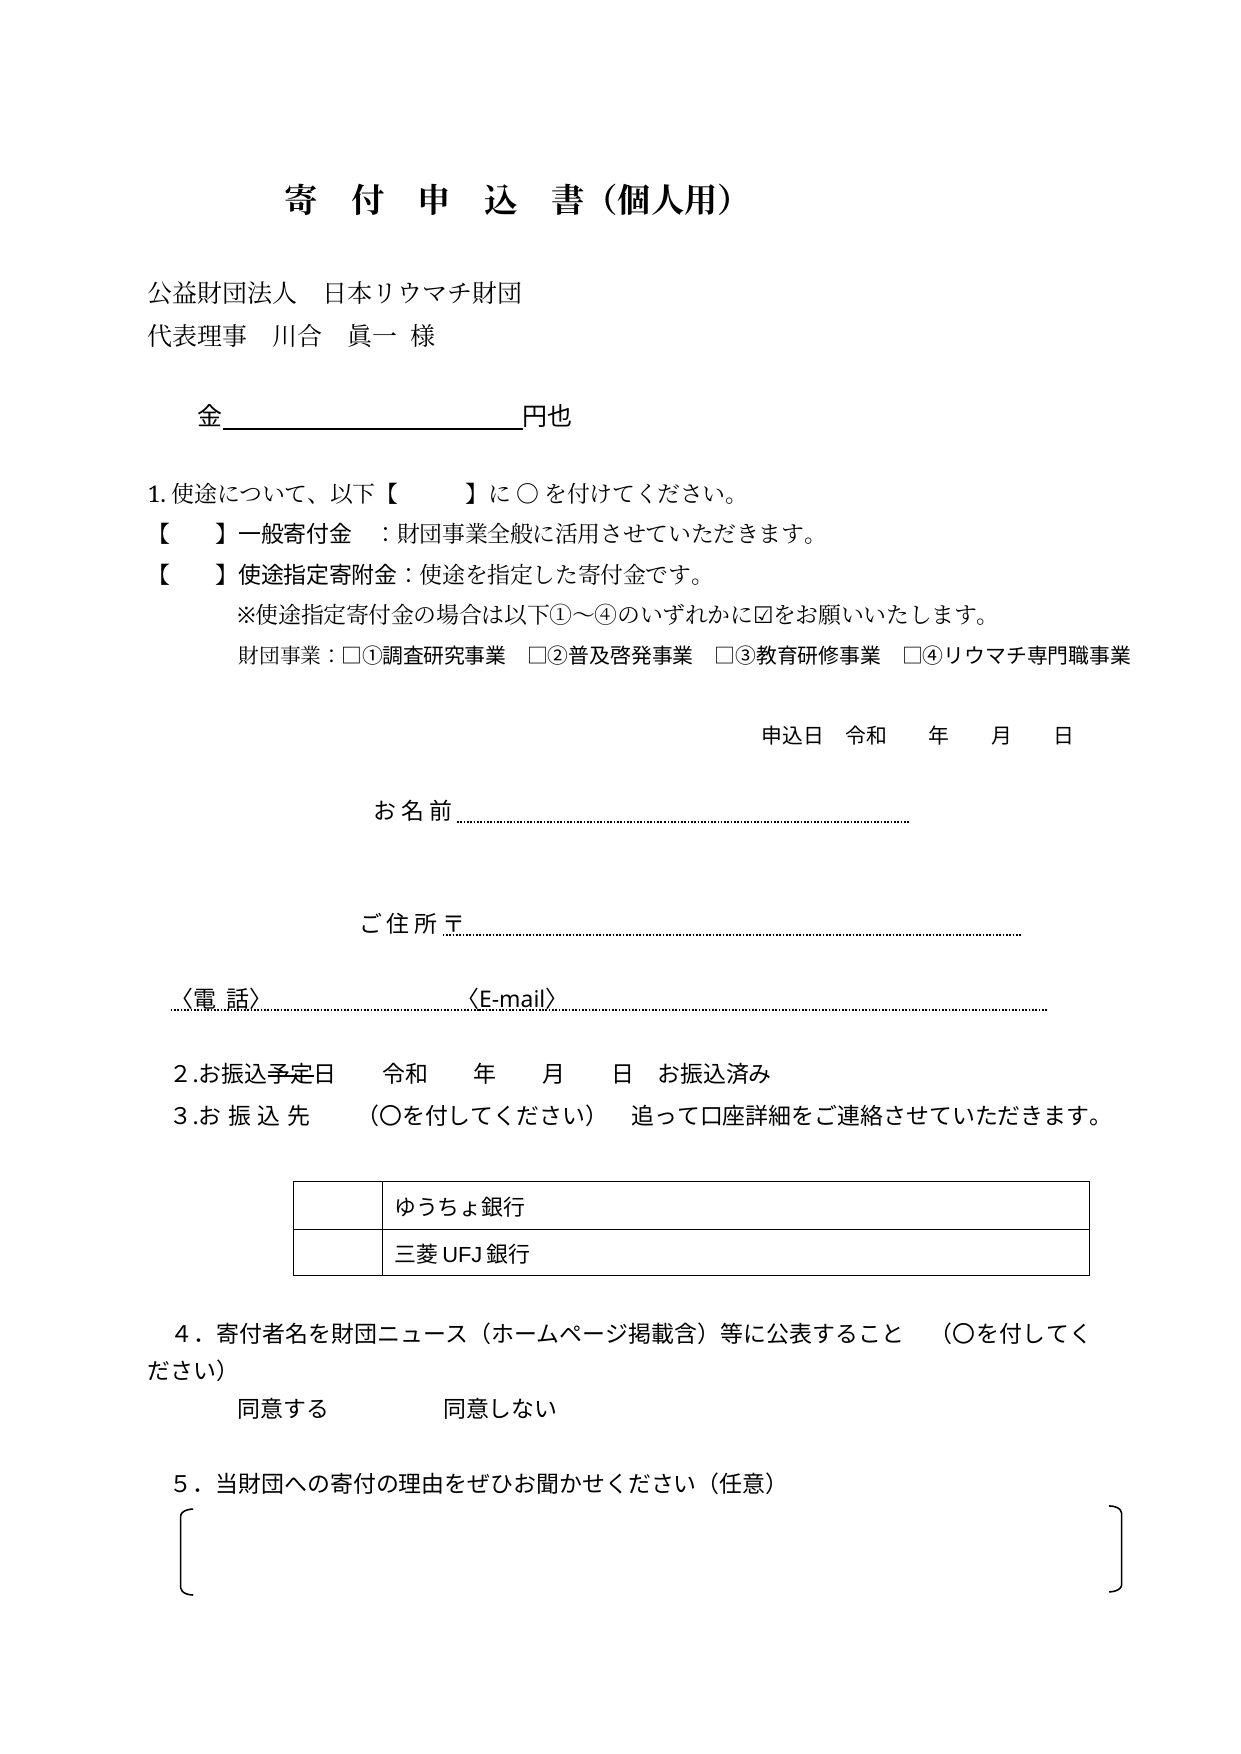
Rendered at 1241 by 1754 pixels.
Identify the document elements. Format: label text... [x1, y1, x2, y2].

text 申込日 令和 年 月 日 [148, 716, 1074, 753]
text 公益財団法人 日本リウマチ財団 [148, 273, 1092, 311]
table_header ゆうちょ銀行 [383, 1182, 1089, 1229]
text 代表理事 川合 眞一 様 [148, 316, 1092, 353]
text 〈電 話〉 〈E-mail〉 [148, 978, 1092, 1016]
text 【 】使途指定寄附金：使途を指定した寄付金です。 [148, 554, 1196, 592]
text 1. 使途について、以下【 】に 〇 を付けてください。 [148, 474, 991, 511]
text お名前 [148, 791, 1092, 828]
text 【 】一般寄付金 ：財団事業全般に活用させていただきます。 [148, 514, 991, 552]
text 金 円也 [148, 396, 1092, 434]
table_header [294, 1182, 382, 1229]
text 同意する 同意しない [148, 1388, 1092, 1426]
text ※使途指定寄付金の場合は以下①～④のいずれかに☑をお願いいたします。 [148, 595, 1196, 632]
text 寄 付 申 込 書（個人用） [148, 161, 1092, 236]
text ４．寄付者名を財団ニュース（ホームページ掲載含）等に公表すること （〇を付してください） [148, 1313, 1092, 1388]
table_cell 三菱UFJ銀行 [383, 1230, 1089, 1275]
text 財団事業：□①調査研究事業 □②普及啓発事業 □③教育研修事業 □④リウマチ専門職事業 [148, 635, 1196, 673]
text ５．当財団への寄付の理由をぜひお聞かせください（任意） [148, 1463, 1092, 1501]
text ３.お振込先 （〇を付してください） 追って口座詳細をご連絡させていただきます。 [169, 1096, 1092, 1176]
text ２.お振込予定日 令和 年 月 日 お振込済み [169, 1053, 1092, 1091]
text ご住所 〒 [148, 903, 1092, 941]
table_cell [294, 1230, 382, 1275]
